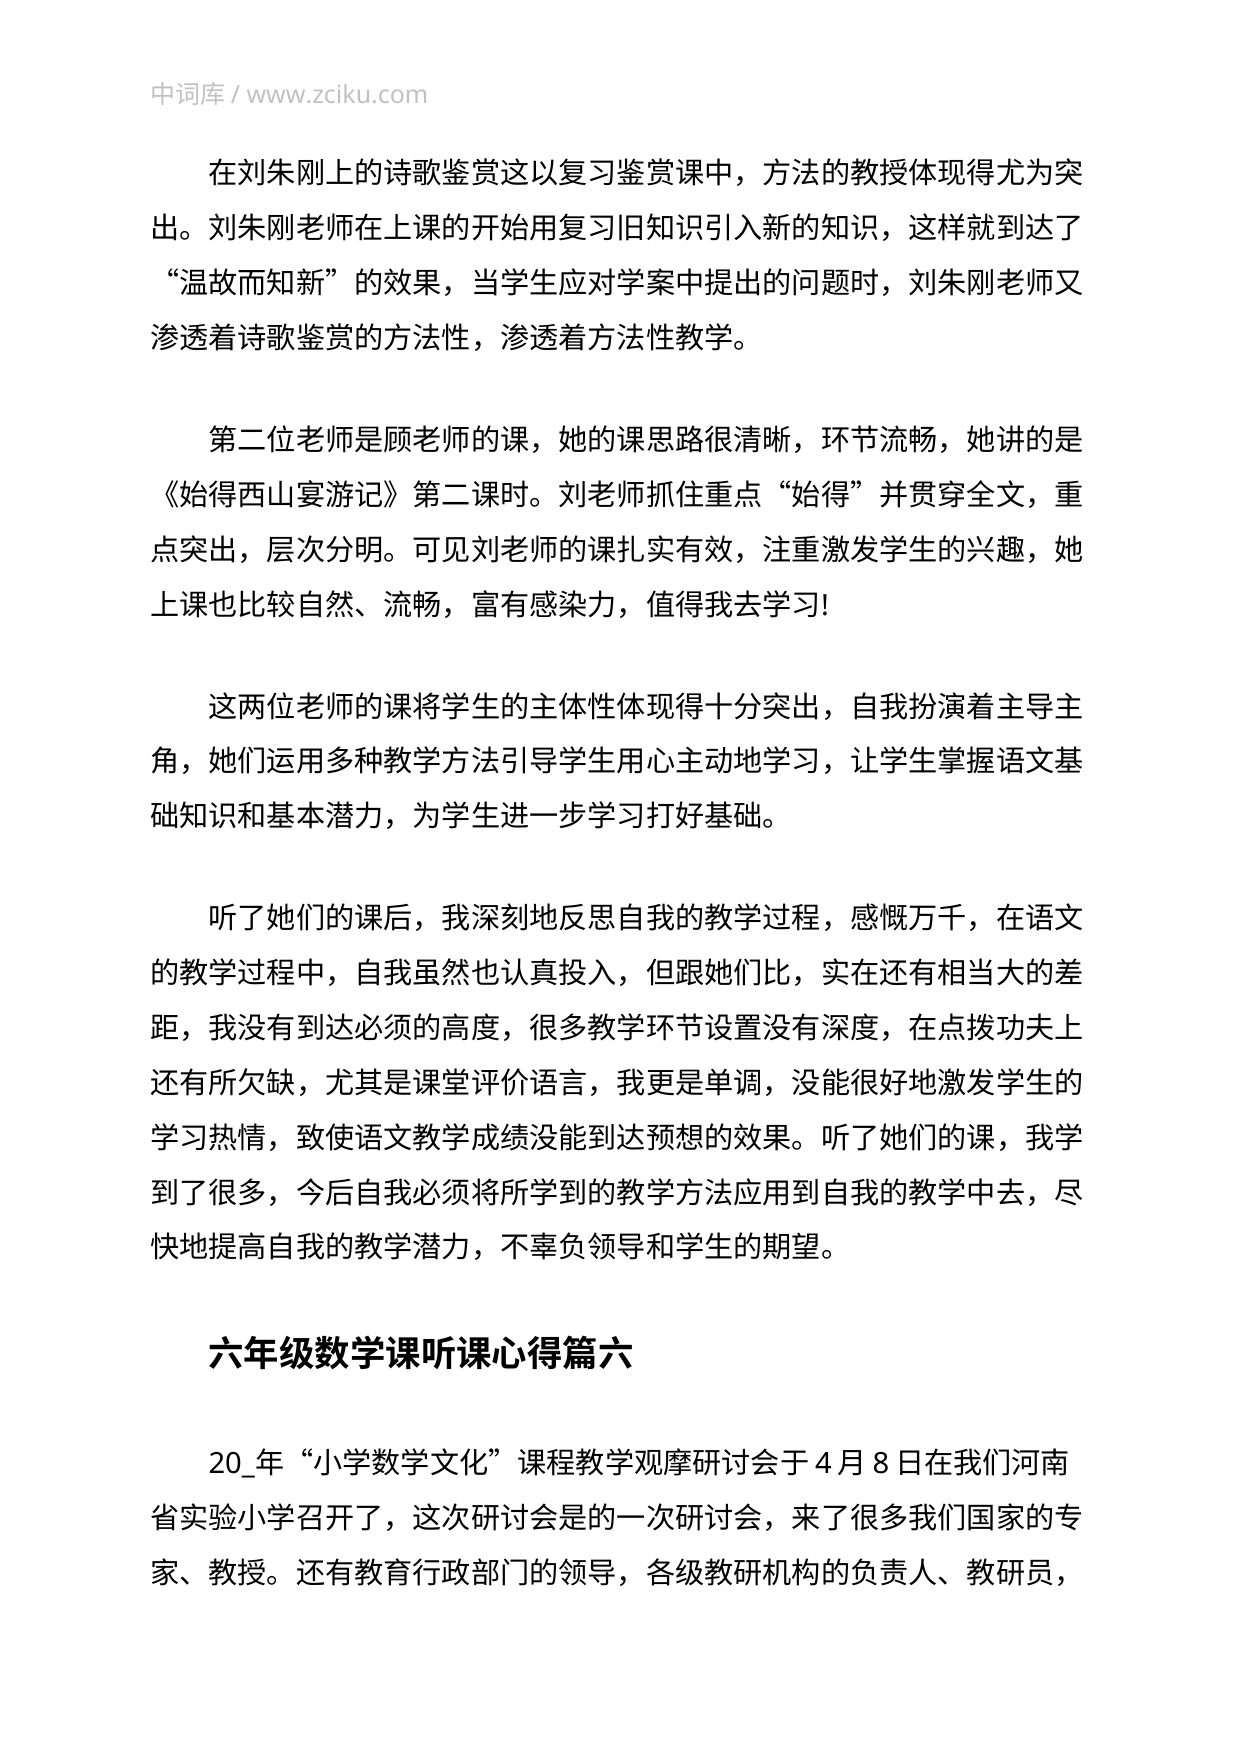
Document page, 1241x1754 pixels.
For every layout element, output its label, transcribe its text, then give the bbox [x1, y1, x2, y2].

text 第二位老师是顾老师的课，她的课思路很清晰，环节流畅，她讲的是《始得西山宴游记》第二课时。刘老师抓住重点“始得”并贯穿全文，重点突出，层次分明。可见刘老师的课扎实有效，注重激发学生的兴趣，她上课也比较自然、流畅，富有感染力，值得我去学习! [150, 416, 1090, 623]
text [150, 1439, 1090, 1591]
text 听了她们的课后，我深刻地反思自我的教学过程，感慨万千，在语文的教学过程中，自我虽然也认真投入，但跟她们比，实在还有相当大的差距，我没有到达必须的高度，很多教学环节设置没有深度，在点拨功夫上还有所欠缺，尤其是课堂评价语言，我更是单调，没能很好地激发学生的学习热情，致使语文教学成绩没能到达预想的效果。听了她们的课，我学到了很多，今后自我必须将所学到的教学方法应用到自我的教学中去，尽快地提高自我的教学潜力，不辜负领导和学生的期望。 [150, 895, 1090, 1266]
text 这两位老师的课将学生的主体性体现得十分突出，自我扮演着主导主角，她们运用多种教学方法引导学生用心主动地学习，让学生掌握语文基础知识和基本潜力，为学生进一步学习打好基础。 [150, 683, 1090, 835]
text 六年级数学课听课心得篇六 [150, 1326, 1090, 1377]
text 在刘朱刚上的诗歌鉴赏这以复习鉴赏课中，方法的教授体现得尤为突出。刘朱刚老师在上课的开始用复习旧知识引入新的知识，这样就到达了“温故而知新”的效果，当学生应对学案中提出的问题时，刘朱刚老师又渗透着诗歌鉴赏的方法性，渗透着方法性教学。 [150, 150, 1090, 357]
